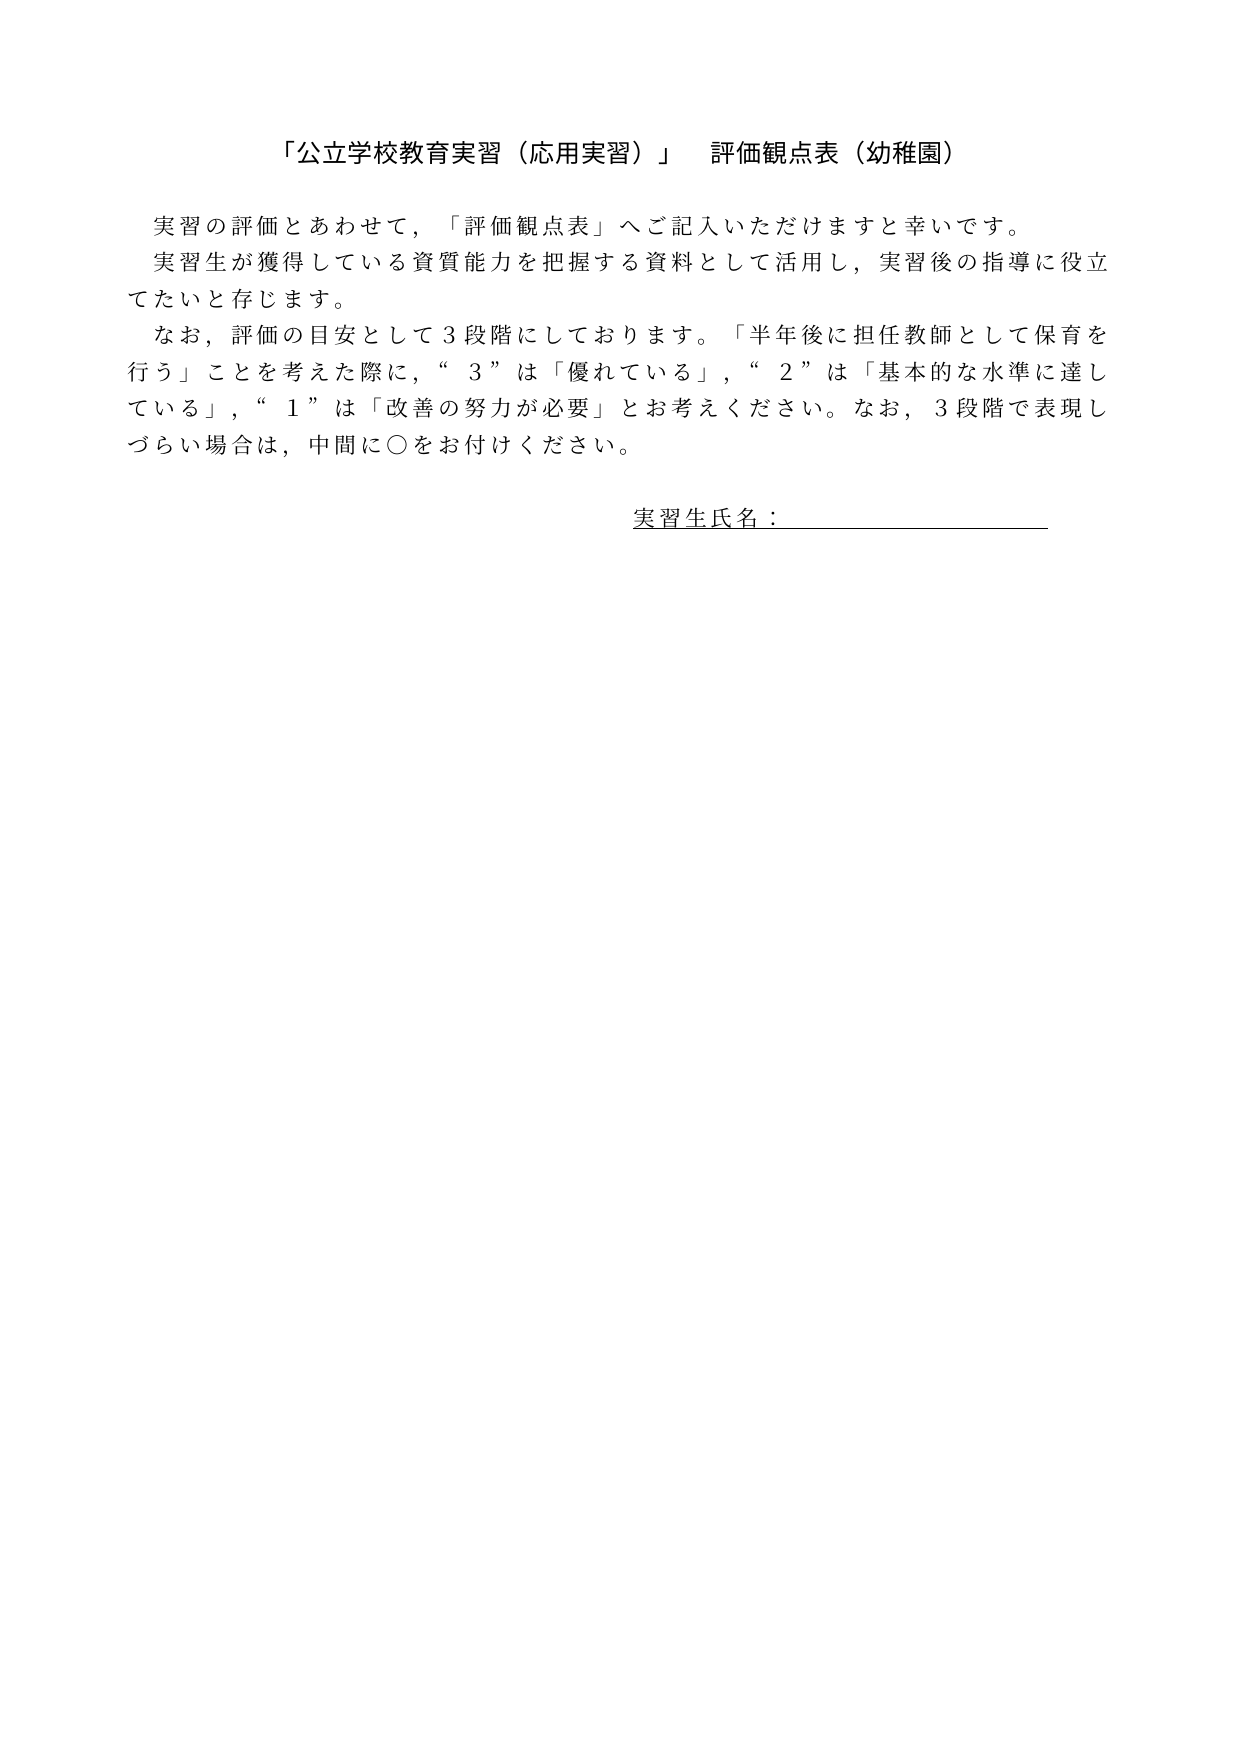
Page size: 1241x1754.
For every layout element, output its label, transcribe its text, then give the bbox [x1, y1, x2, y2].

text 実習生が獲得している資質能力を把握する資料として活用し，実習後の指導に役立てたいと存じます。 [127, 243, 1113, 316]
text 実習の評価とあわせて，「評価観点表」へご記入いただけますと幸いです。 [127, 207, 1113, 243]
text 「公立学校教育実習（応用実習）」 評価観点表（幼稚園） [127, 134, 1113, 170]
text 実習生氏名： [127, 498, 1113, 535]
text なお，評価の目安として３段階にしております。「半年後に担任教師として保育を行う」ことを考えた際に，“３”は「優れている」，“２”は「基本的な水準に達している」，“１”は「改善の努力が必要」とお考えください。なお，３段階で表現しづらい場合は，中間に○をお付けください。 [127, 316, 1113, 462]
